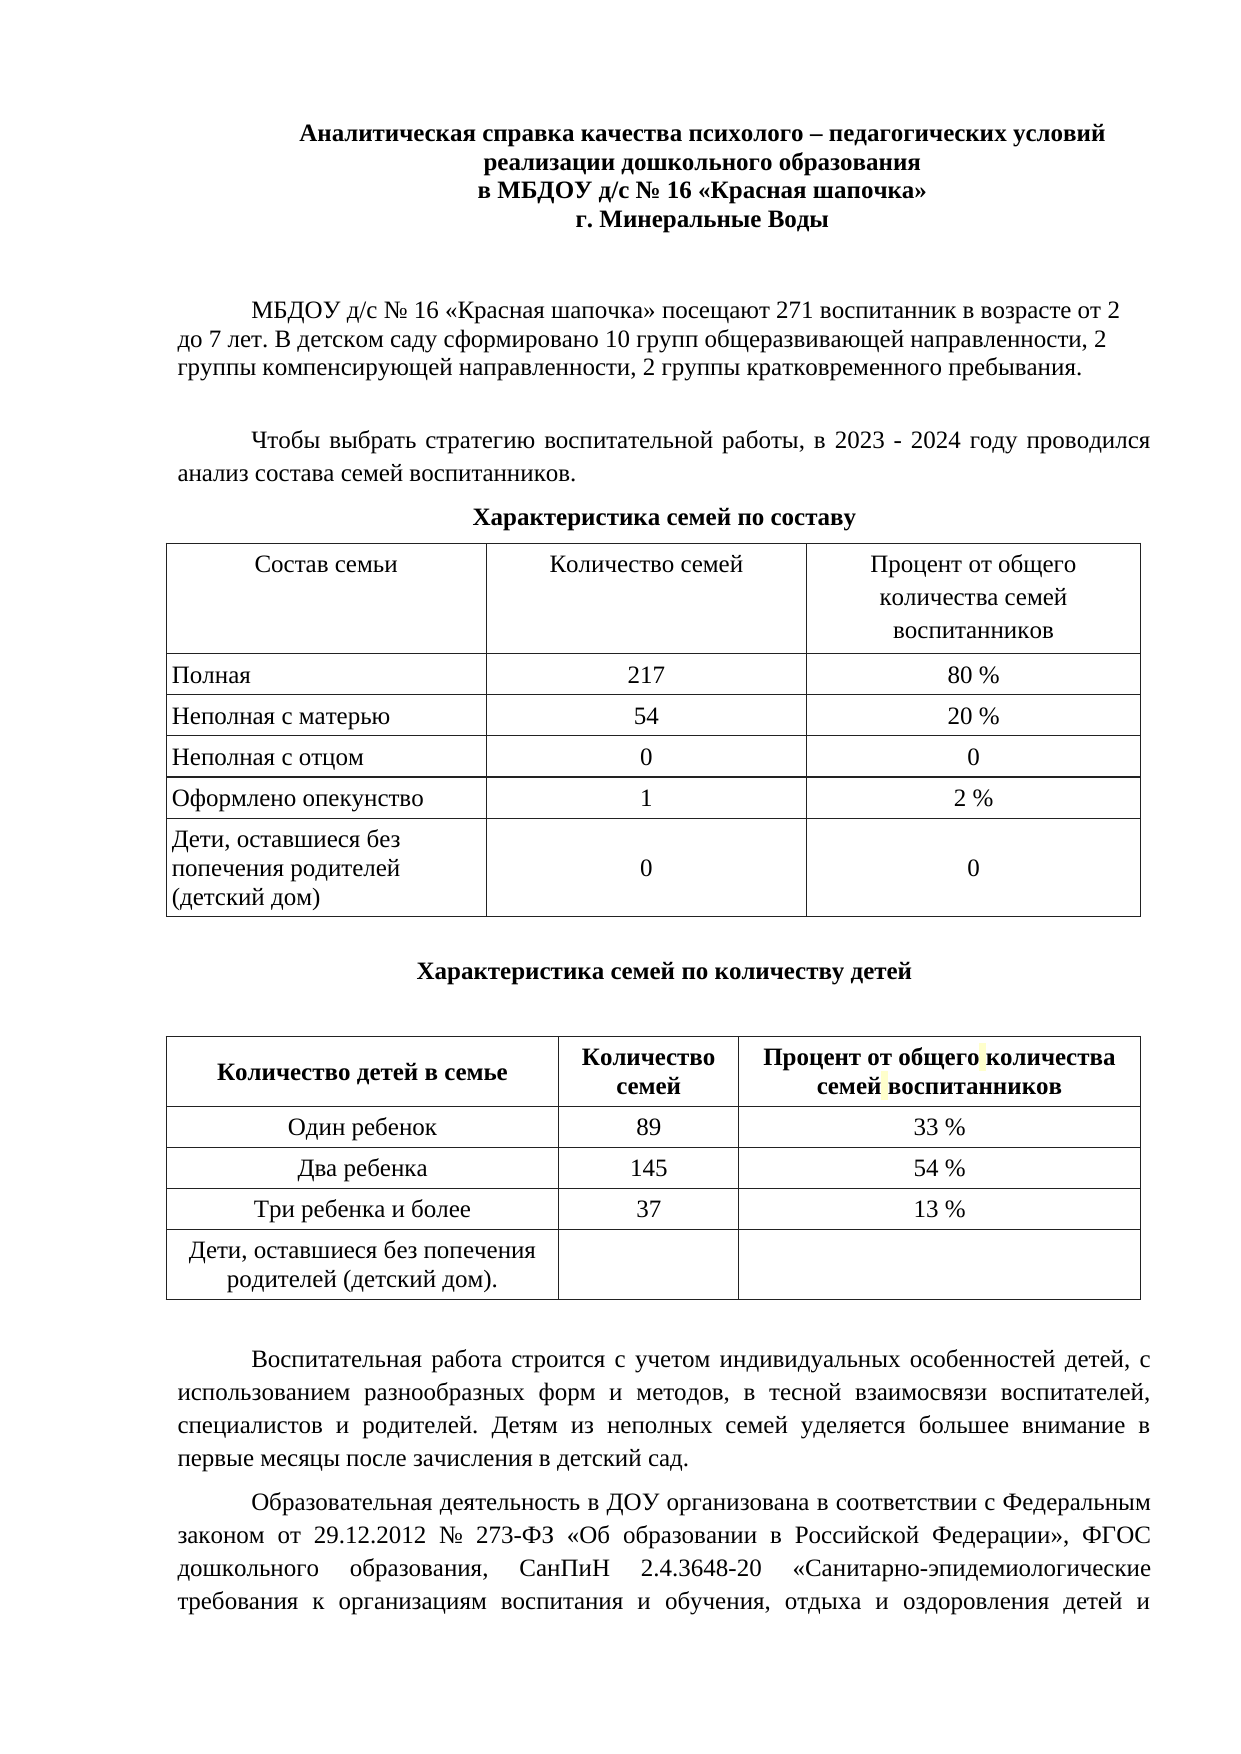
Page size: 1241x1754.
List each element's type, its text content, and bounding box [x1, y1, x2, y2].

text Чтобы выбрать стратегию воспитательной работы, в 2023 - 2024 году проводился анализ состава семей воспитанников. [177, 425, 1151, 487]
table_cell Неполная с матерью [167, 695, 486, 735]
table_cell 0 [487, 819, 806, 916]
table_cell 33 % [739, 1107, 1140, 1147]
table_cell 2 % [807, 778, 1140, 817]
table_cell Один ребенок [167, 1107, 558, 1147]
table_cell 13 % [739, 1189, 1140, 1229]
table_header Процент от общего количества семей воспитанников [807, 544, 1140, 653]
table_cell 0 [487, 736, 806, 776]
table_cell 20 % [807, 695, 1140, 735]
text Характеристика семей по составу [177, 502, 1151, 531]
text Воспитательная работа строится с учетом индивидуальных особенностей детей, с использованием разнообразных форм и методов, в тесной взаимосвязи воспитателей, специалистов и родителей. Детям из неполных семей уделяется большее внимание в первые месяцы после зачисления в детский сад. [177, 1344, 1151, 1471]
table_cell [559, 1230, 738, 1298]
table_cell Два ребенка [167, 1148, 558, 1188]
table_cell 1 [487, 778, 806, 817]
table_cell 0 [807, 819, 1140, 916]
text в МБДОУ д/с № 16 «Красная шапочка» [253, 176, 1151, 204]
table_cell 0 [807, 736, 1140, 776]
table_cell 37 [559, 1189, 738, 1229]
table_header Количество детей в семье [167, 1037, 558, 1106]
table_cell 54 [487, 695, 806, 735]
text Характеристика семей по количеству детей [177, 956, 1151, 985]
table_cell Дети, оставшиеся без попечения родителей (детский дом) [167, 819, 486, 916]
table_cell 145 [559, 1148, 738, 1188]
text Аналитическая справка качества психолого – педагогических условий реализации дошкольного образования [253, 118, 1151, 176]
table_cell 89 [559, 1107, 738, 1147]
table_cell 54 % [739, 1148, 1140, 1188]
table_cell 217 [487, 654, 806, 694]
table_header Состав семьи [167, 544, 486, 653]
table_cell [739, 1230, 1140, 1298]
text МБДОУ д/с № 16 «Красная шапочка» посещают 271 воспитанник в возрасте от 2 до 7 лет. В детском саду сформировано 10 групп общеразвивающей направленности, 2 группы компенсирующей направленности, 2 группы кратковременного пребывания. [177, 295, 1151, 381]
table_cell Дети, оставшиеся без попечения родителей (детский дом). [167, 1230, 558, 1298]
table_header Количество семей [487, 544, 806, 653]
table_cell Оформлено опекунство [167, 778, 486, 817]
text г. Минеральные Воды [253, 204, 1151, 233]
table_cell Неполная с отцом [167, 736, 486, 776]
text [177, 1487, 1151, 1615]
table_cell Три ребенка и более [167, 1189, 558, 1229]
table_header Процент от общего количества семей воспитанников [739, 1037, 1140, 1106]
table_cell Полная [167, 654, 486, 694]
table_header Количество семей [559, 1037, 738, 1106]
table_cell 80 % [807, 654, 1140, 694]
